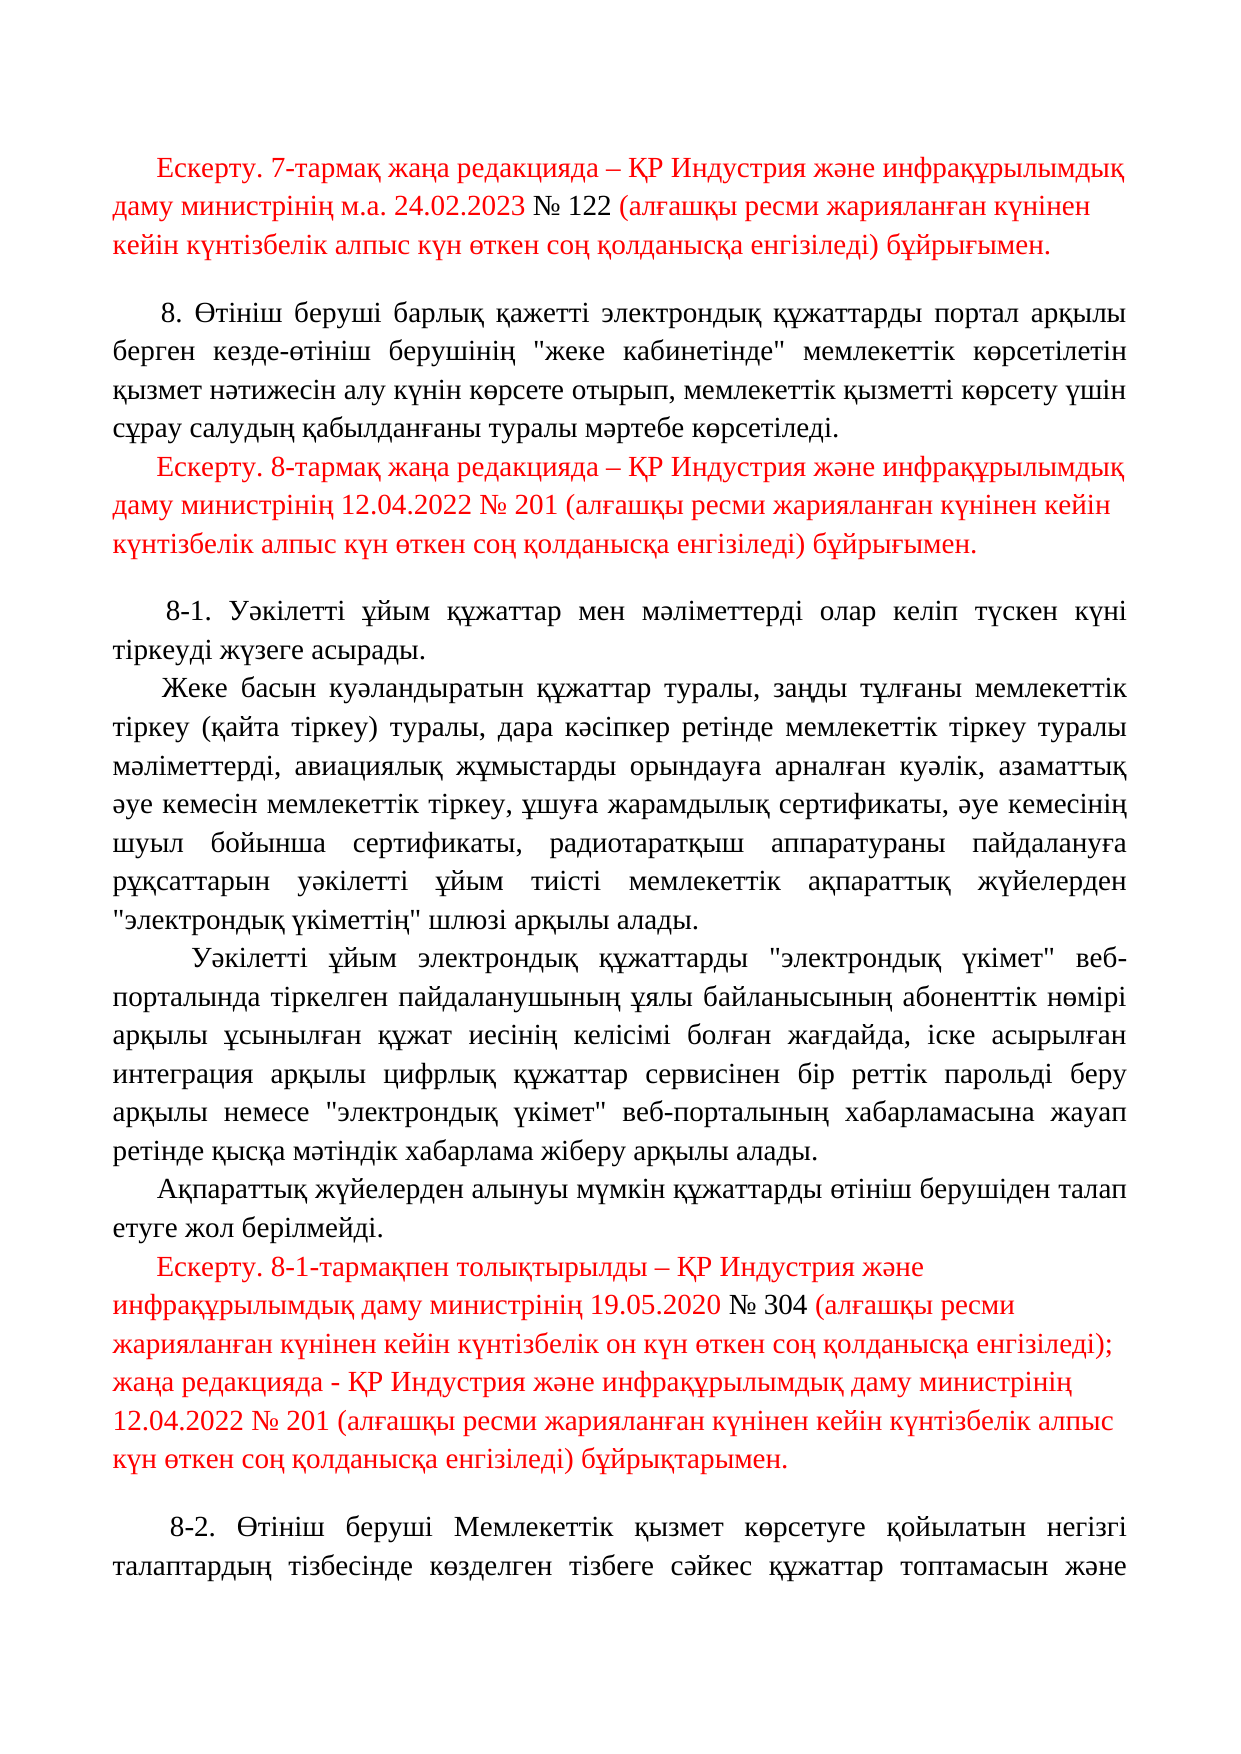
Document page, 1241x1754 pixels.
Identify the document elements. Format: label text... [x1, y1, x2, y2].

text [112, 1509, 1128, 1581]
text 8-1. Уәкілетті ұйым құжаттар мен мәліметтерді олар келіп түскен күні тіркеуді жүзеге асырады. [112, 593, 1128, 666]
text Ескерту. 8-1-тармақпен толықтырылды – ҚР Индустрия және инфрақұрылымдық даму министрінің 19.05.2020 № 304 (алғашқы ресми жарияланған күнінен кейін күнтізбелік он күн өткен соң қолданысқа енгізіледі); жаңа редакцияда - ҚР Индустрия және инфрақұрылымдық даму министрінің 12.04.2022 № 201 (алғашқы ресми жарияланған күнінен кейін күнтізбелік алпыс күн өткен соң қолданысқа енгізіледі) бұйрықтарымен. [112, 1249, 1128, 1505]
text Ескерту. 8-тармақ жаңа редакцияда – ҚР Индустрия және инфрақұрылымдық даму министрінің 12.04.2022 № 201 (алғашқы ресми жарияланған күнінен кейін күнтізбелік алпыс күн өткен соң қолданысқа енгізіледі) бұйрығымен. [112, 449, 1128, 590]
text Жеке басын куәландыратын құжаттар туралы, заңды тұлғаны мемлекеттік тіркеу (қайта тіркеу) туралы, дара кәсіпкер ретінде мемлекеттік тіркеу туралы мәліметтерді, авиациялық жұмыстарды орындауға арналған куәлік, азаматтық әуе кемесін мемлекеттік тіркеу, ұшуға жарамдылық сертификаты, әуе кемесінің шуыл бойынша сертификаты, радиотаратқыш аппаратураны пайдалануға рұқсаттарын уәкілетті ұйым тиісті мемлекеттік ақпараттық жүйелерден "электрондық үкіметтің" шлюзі арқылы алады. [112, 671, 1128, 935]
text Уәкілетті ұйым электрондық құжаттарды "электрондық үкімет" веб-порталында тіркелген пайдаланушының ұялы байланысының абоненттік нөмірі арқылы ұсынылған құжат иесінің келісімі болған жағдайда, іске асырылған интеграция арқылы цифрлық құжаттар сервисінен бір реттік парольді беру арқылы немесе "электрондық үкімет" веб-порталының хабарламасына жауап ретінде қысқа мәтіндік хабарлама жіберу арқылы алады. [112, 940, 1128, 1167]
text 8. Өтініш беруші барлық қажетті электрондық құжаттарды портал арқылы берген кезде-өтініш берушінің "жеке кабинетінде" мемлекеттік көрсетілетін қызмет нәтижесін алу күнін көрсете отырып, мемлекеттік қызметті көрсету үшін сұрау салудың қабылданғаны туралы мәртебе көрсетіледі. [112, 295, 1128, 444]
text Ескерту. 7-тармақ жаңа редакцияда – ҚР Индустрия және инфрақұрылымдық даму министрінің м.а. 24.02.2023 № 122 (алғашқы ресми жарияланған күнінен кейін күнтізбелік алпыс күн өткен соң қолданысқа енгізіледі) бұйрығымен. [112, 150, 1128, 291]
text Ақпараттық жүйелерден алынуы мүмкін құжаттарды өтініш берушіден талап етуге жол берілмейді. [112, 1172, 1128, 1244]
